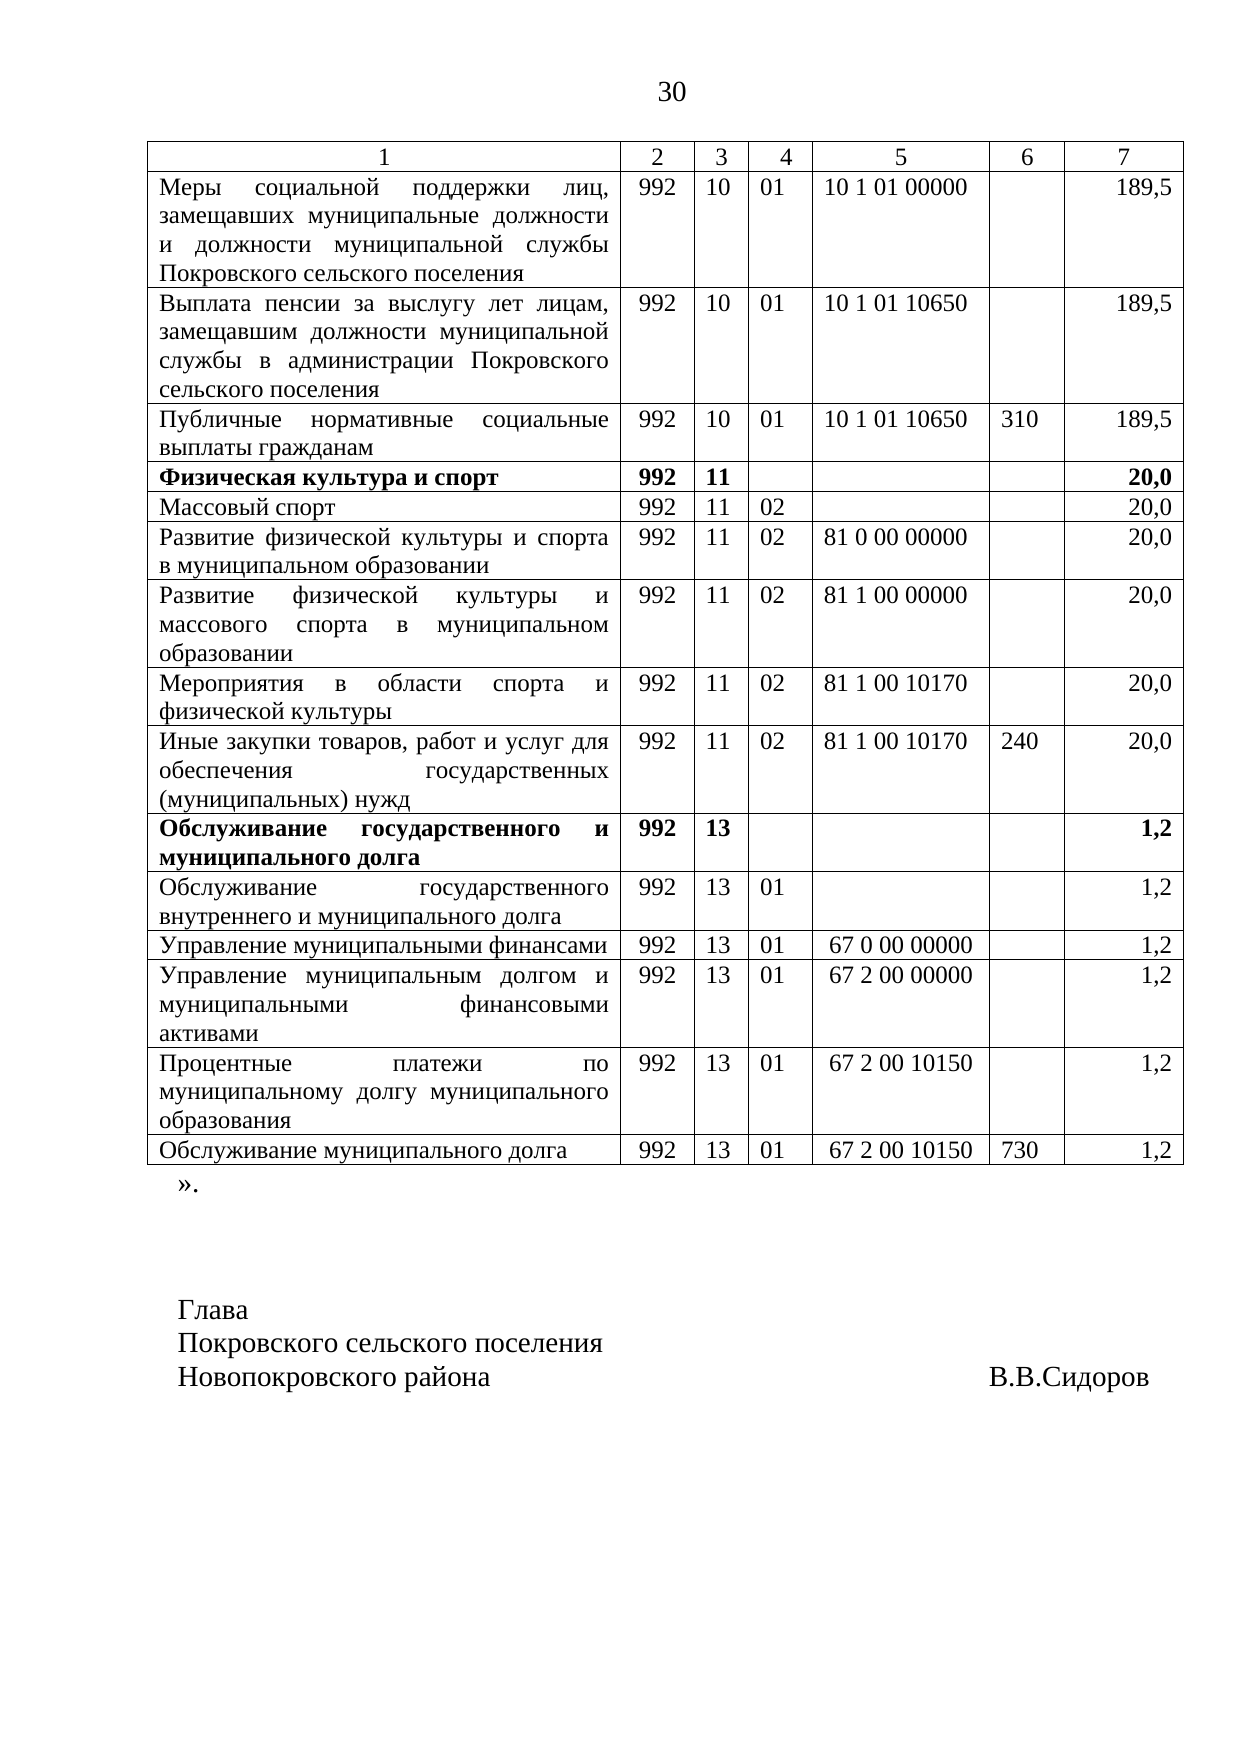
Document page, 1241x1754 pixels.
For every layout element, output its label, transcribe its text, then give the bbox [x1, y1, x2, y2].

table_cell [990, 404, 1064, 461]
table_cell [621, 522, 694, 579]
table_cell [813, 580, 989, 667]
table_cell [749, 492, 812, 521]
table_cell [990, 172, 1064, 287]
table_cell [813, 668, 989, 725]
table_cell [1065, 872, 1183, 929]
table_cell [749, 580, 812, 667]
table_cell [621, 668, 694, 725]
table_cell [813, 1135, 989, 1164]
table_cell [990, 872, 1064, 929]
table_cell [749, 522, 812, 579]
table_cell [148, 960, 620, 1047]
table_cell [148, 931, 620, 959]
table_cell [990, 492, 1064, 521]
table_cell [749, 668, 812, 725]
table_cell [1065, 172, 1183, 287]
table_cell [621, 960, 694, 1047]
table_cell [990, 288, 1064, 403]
table_header 3 [695, 142, 748, 171]
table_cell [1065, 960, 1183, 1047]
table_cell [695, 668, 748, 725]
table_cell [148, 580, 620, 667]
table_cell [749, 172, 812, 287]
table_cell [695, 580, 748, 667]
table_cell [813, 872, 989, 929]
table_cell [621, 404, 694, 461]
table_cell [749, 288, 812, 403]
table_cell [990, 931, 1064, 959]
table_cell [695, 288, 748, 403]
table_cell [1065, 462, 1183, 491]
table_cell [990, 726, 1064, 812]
table_header 1 [148, 142, 620, 171]
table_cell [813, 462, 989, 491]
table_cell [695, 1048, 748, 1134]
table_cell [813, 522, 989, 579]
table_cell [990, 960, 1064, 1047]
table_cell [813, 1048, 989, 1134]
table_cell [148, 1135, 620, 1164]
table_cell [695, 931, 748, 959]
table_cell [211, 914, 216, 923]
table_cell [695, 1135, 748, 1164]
table_header 6 [990, 142, 1064, 171]
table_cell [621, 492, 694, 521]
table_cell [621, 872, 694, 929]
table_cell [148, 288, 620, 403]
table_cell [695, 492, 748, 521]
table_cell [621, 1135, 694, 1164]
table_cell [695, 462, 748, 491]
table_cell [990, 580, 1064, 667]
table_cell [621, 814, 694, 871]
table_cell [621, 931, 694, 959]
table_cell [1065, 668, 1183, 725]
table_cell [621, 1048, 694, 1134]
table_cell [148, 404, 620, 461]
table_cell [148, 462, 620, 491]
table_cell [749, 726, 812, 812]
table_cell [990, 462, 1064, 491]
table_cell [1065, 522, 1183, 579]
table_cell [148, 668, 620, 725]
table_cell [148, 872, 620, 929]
table_header 7 [1065, 142, 1183, 171]
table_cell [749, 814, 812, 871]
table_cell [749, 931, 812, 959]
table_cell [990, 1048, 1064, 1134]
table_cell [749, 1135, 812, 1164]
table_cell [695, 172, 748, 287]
table_header 5 [813, 142, 989, 171]
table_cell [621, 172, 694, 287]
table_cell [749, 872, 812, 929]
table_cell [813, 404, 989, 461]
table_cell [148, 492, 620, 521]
text ». [177, 1165, 1167, 1198]
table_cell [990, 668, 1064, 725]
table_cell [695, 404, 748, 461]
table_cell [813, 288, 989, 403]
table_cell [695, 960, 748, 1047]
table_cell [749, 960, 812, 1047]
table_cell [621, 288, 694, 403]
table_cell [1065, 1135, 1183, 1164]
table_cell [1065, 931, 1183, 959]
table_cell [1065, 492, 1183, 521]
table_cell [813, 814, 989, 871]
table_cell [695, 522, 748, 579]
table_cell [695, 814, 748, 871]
text Покровского сельского поселения [177, 1325, 1167, 1359]
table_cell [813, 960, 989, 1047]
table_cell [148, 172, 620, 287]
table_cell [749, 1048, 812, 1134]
text Глава [177, 1292, 1167, 1325]
text Новопокровского района В.В.Сидоров [177, 1359, 1167, 1392]
table_header 2 [621, 142, 694, 171]
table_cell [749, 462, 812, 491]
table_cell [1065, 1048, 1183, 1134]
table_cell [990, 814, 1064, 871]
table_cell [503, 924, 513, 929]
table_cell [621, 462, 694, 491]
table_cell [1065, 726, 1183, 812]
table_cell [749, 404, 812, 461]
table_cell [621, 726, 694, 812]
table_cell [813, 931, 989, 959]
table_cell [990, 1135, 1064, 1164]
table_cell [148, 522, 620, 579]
table_header 4 [749, 142, 812, 171]
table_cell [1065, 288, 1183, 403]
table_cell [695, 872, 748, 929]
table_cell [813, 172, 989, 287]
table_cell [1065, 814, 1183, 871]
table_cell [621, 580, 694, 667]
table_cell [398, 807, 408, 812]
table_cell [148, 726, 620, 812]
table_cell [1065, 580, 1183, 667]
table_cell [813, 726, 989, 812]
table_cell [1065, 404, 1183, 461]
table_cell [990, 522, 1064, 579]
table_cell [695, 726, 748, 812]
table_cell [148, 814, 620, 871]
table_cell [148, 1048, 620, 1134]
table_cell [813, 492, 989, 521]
